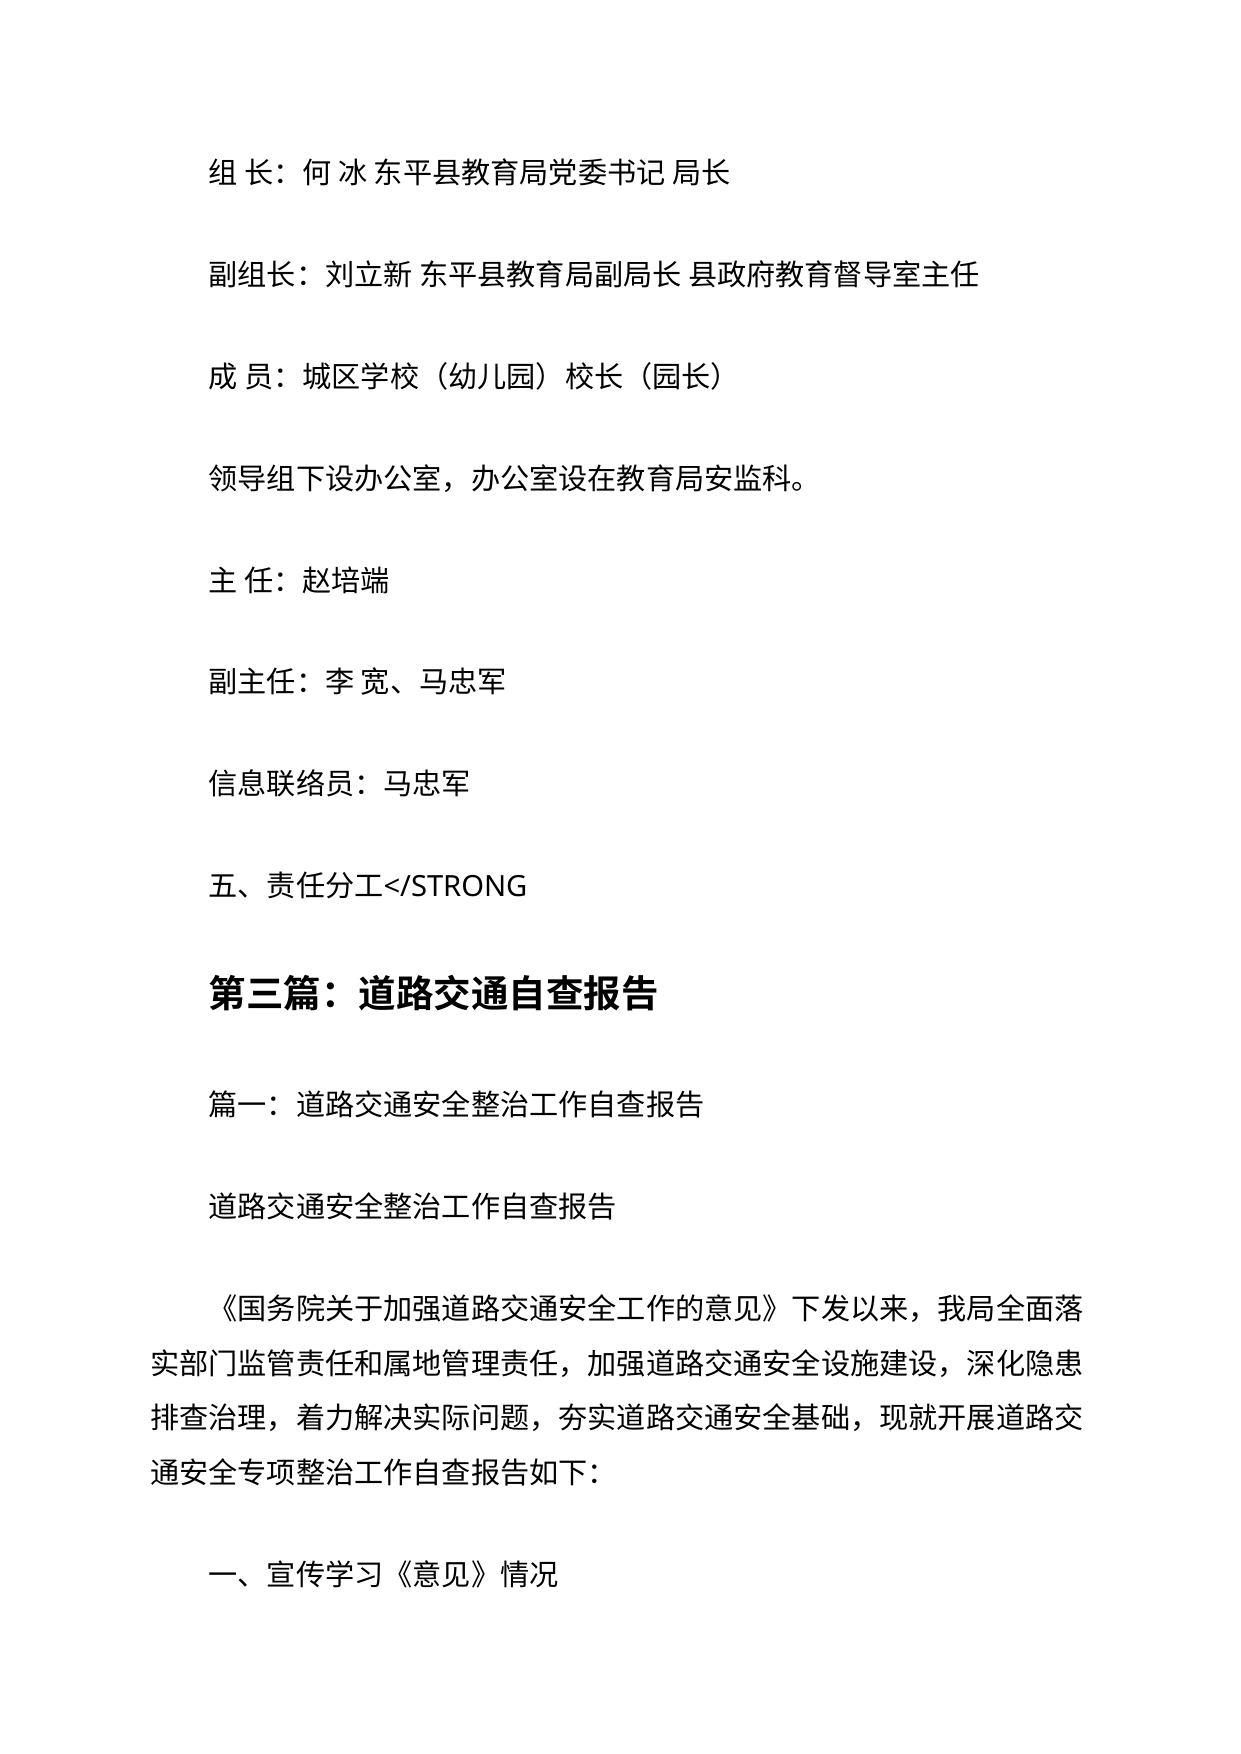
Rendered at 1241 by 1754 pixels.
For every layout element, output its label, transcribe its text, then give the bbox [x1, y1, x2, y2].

text 副主任：李 宽、马忠军 [150, 659, 1090, 701]
text 领导组下设办公室，办公室设在教育局安监科。 [150, 455, 1090, 498]
text 道路交通安全整治工作自查报告 [150, 1183, 1090, 1226]
text 五、责任分工</STRONG [150, 862, 1090, 905]
text 组 长：何 冰 东平县教育局党委书记 局长 [150, 150, 1090, 192]
text 主 任：赵培端 [150, 557, 1090, 599]
text 第三篇：道路交通自查报告 [150, 964, 1090, 1019]
text 副组长：刘立新 东平县教育局副局长 县政府教育督导室主任 [150, 252, 1090, 294]
text 篇一：道路交通安全整治工作自查报告 [150, 1082, 1090, 1124]
text 《国务院关于加强道路交通安全工作的意见》下发以来，我局全面落实部门监管责任和属地管理责任，加强道路交通安全设施建设，深化隐患排查治理，着力解决实际问题，夯实道路交通安全基础，现就开展道路交通安全专项整治工作自查报告如下： [150, 1285, 1090, 1492]
text 信息联络员：马忠军 [150, 761, 1090, 803]
text 一、宣传学习《意见》情况 [150, 1552, 1090, 1594]
text 成 员：城区学校（幼儿园）校长（园长） [150, 353, 1090, 396]
